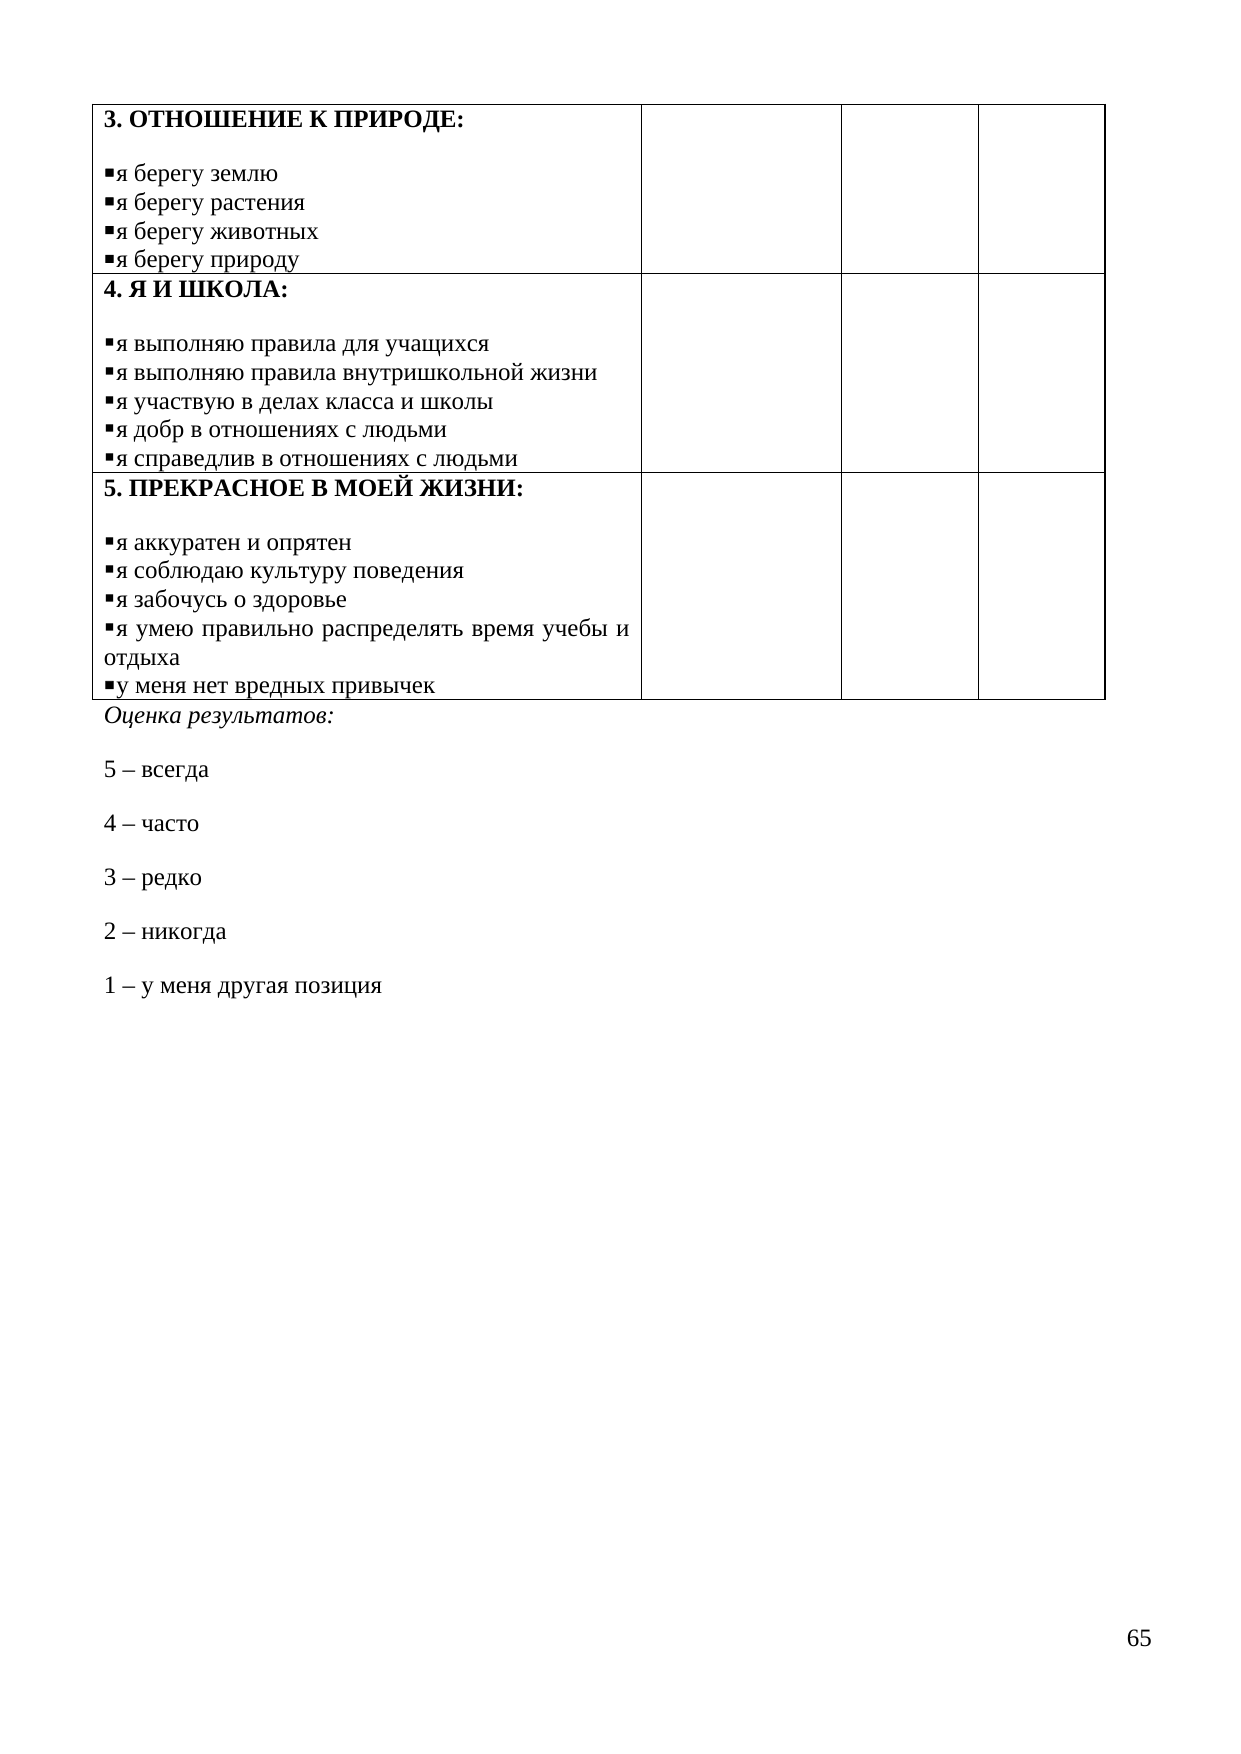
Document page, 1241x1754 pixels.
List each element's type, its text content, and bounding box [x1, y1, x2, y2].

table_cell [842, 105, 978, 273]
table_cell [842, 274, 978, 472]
text Оценка результатов: [103, 700, 1152, 729]
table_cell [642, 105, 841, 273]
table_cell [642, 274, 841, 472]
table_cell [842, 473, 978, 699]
text 2 – никогда [103, 916, 403, 944]
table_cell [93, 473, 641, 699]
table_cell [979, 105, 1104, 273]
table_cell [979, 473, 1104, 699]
text 4 – часто [103, 808, 403, 837]
text 3 – редко [103, 862, 403, 891]
text 5 – всегда [103, 754, 403, 783]
text 1 – у меня другая позиция [103, 970, 403, 998]
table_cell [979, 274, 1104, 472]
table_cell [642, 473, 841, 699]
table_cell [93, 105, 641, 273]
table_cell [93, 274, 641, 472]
